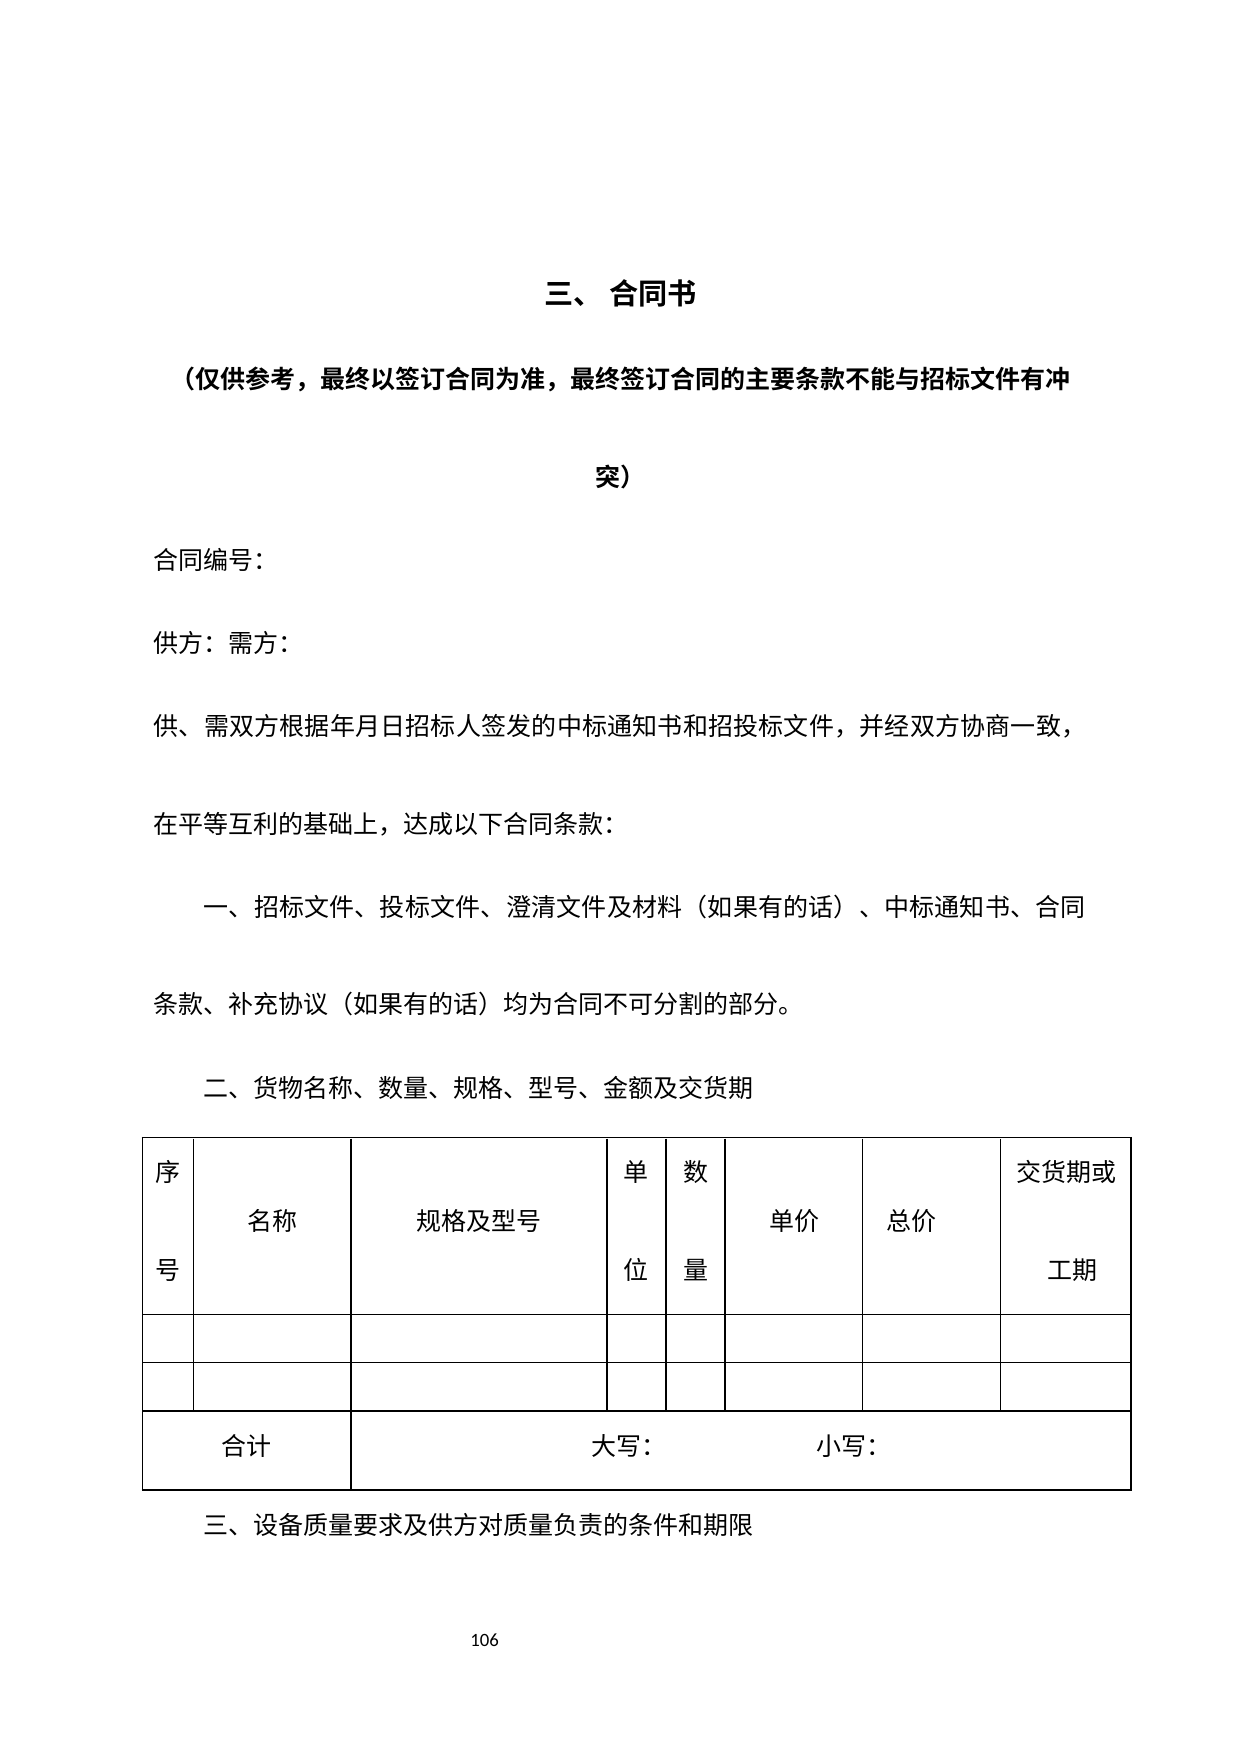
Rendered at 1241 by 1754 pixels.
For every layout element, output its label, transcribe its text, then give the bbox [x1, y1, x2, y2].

table_cell [194, 1315, 350, 1362]
table_cell [352, 1315, 606, 1362]
text 供方：需方： [153, 609, 1087, 674]
text 一、招标文件、投标文件、澄清文件及材料（如果有的话）、中标通知书、合同条款、补充协议（如果有的话）均为合同不可分割的部分。 [153, 873, 1087, 1036]
table_cell [143, 1315, 193, 1362]
table_header 名称 [194, 1138, 351, 1313]
table_cell [194, 1363, 350, 1410]
table_cell [608, 1363, 665, 1410]
table_header 交货期或工期 [1001, 1138, 1130, 1313]
table_cell [726, 1363, 862, 1410]
table_header 单位 [608, 1138, 666, 1313]
table_header 规格及型号 [352, 1138, 607, 1313]
table_cell [1001, 1315, 1130, 1362]
text 三、设备质量要求及供方对质量负责的条件和期限 [153, 1491, 1087, 1556]
table_cell [726, 1315, 862, 1362]
table_header 数量 [667, 1138, 725, 1313]
table_cell [863, 1363, 1000, 1410]
table_cell [1001, 1363, 1130, 1410]
text （仅供参考，最终以签订合同为准，最终签订合同的主要条款不能与招标文件有冲突） [153, 346, 1087, 508]
text 供、需双方根据年月日招标人签发的中标通知书和招投标文件，并经双方协商一致，在平等互利的基础上，达成以下合同条款： [153, 692, 1087, 855]
table_cell [863, 1315, 1000, 1362]
text 三、 合同书 [153, 259, 1087, 324]
table_cell [667, 1315, 724, 1362]
text 合同编号： [153, 526, 1087, 591]
table_header 序号 [143, 1138, 193, 1313]
table_cell 大写： 小写： [352, 1412, 1130, 1489]
table_header 单价 [726, 1138, 862, 1313]
text 二、货物名称、数量、规格、型号、金额及交货期 [153, 1054, 1087, 1119]
table_cell [608, 1315, 665, 1362]
table_cell [352, 1363, 606, 1410]
table_cell [143, 1363, 193, 1410]
table_cell 合计 [143, 1412, 350, 1489]
table_header 总价 [863, 1138, 1000, 1313]
table_cell [667, 1363, 724, 1410]
